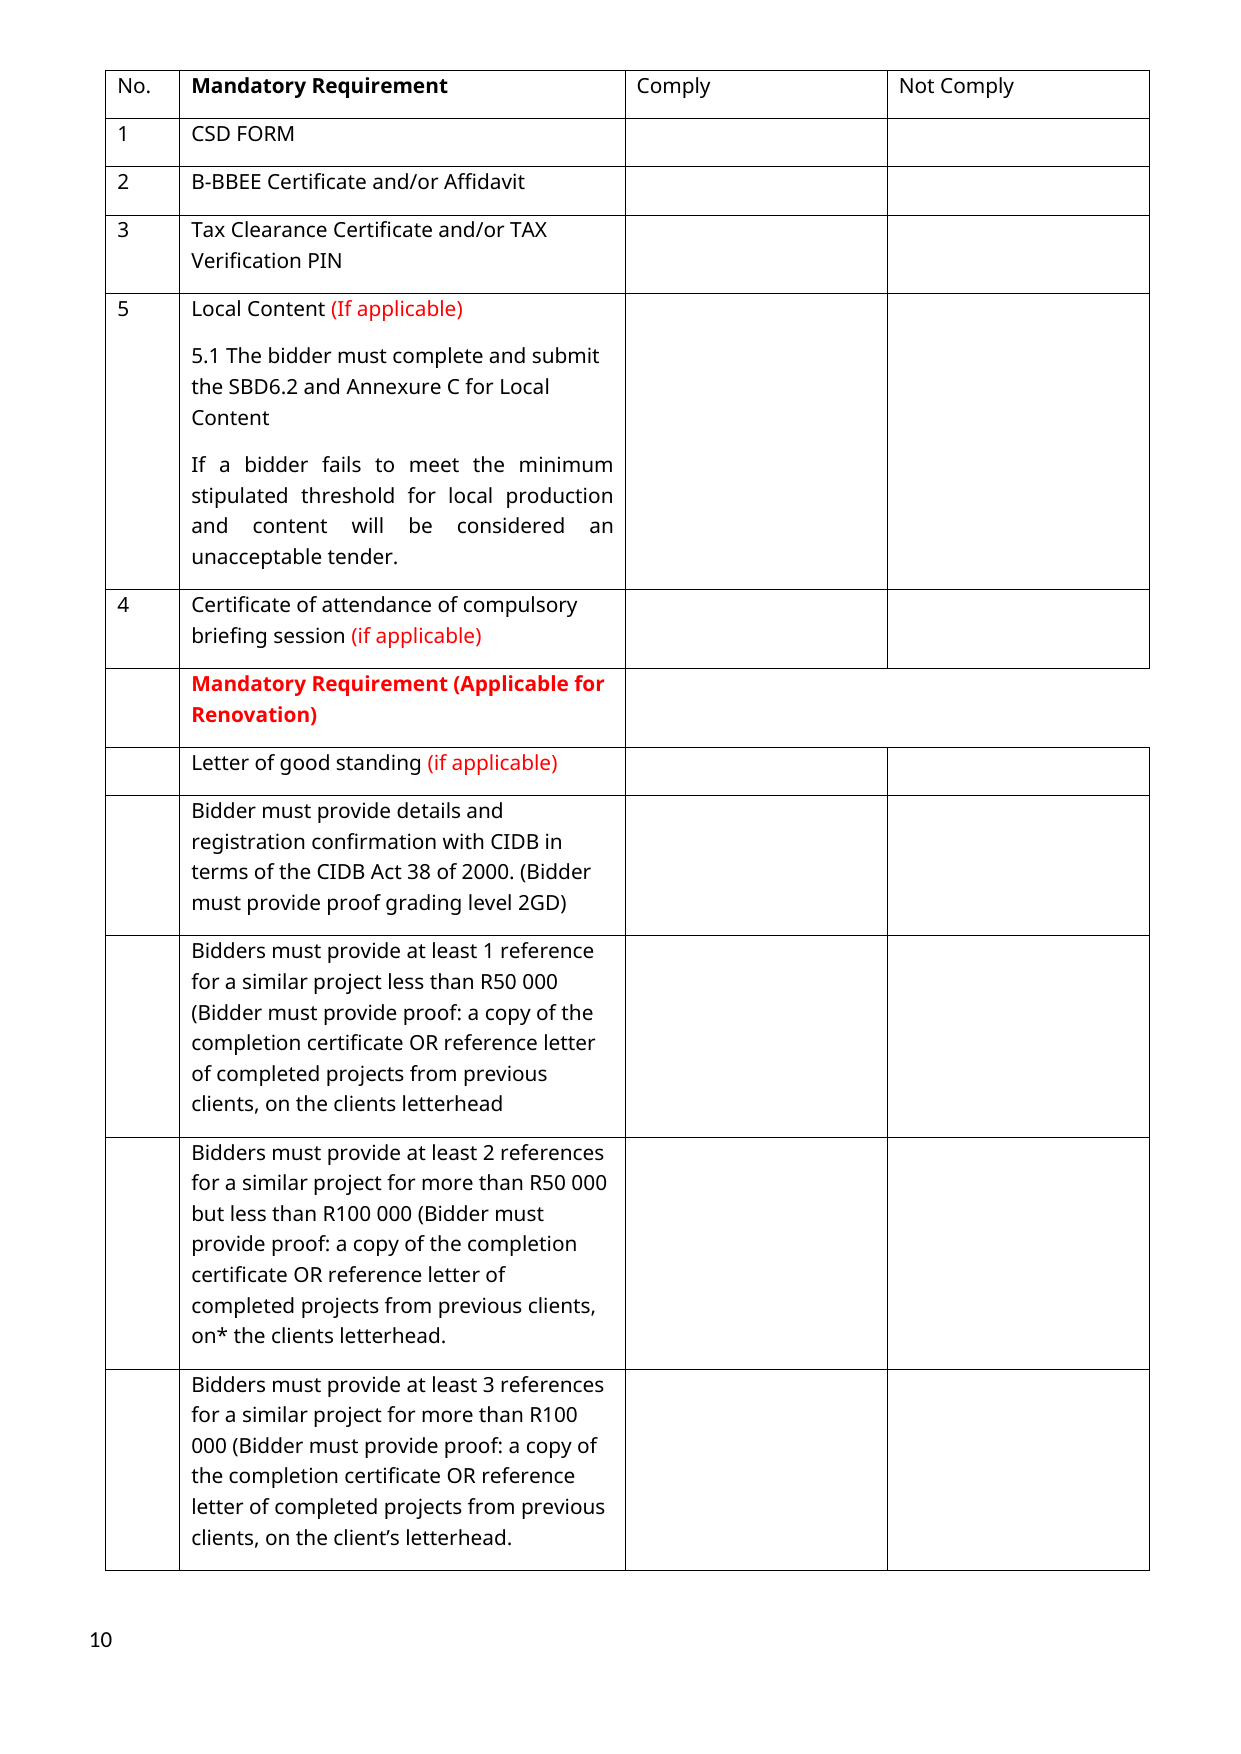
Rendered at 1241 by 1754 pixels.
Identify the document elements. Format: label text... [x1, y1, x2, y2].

table_cell [888, 1370, 1149, 1570]
table_cell [626, 167, 887, 214]
table_cell Bidders must provide at least 3 references for a similar project for more than R100 000 (Bidder must provide proof: a copy of the completion certificate OR reference letter of completed projects from previous clients, on the client’s letterhead. [180, 1370, 625, 1570]
table_header Not Comply [888, 71, 1149, 118]
table_cell [106, 936, 179, 1137]
table_cell [626, 294, 887, 589]
table_cell [888, 748, 1149, 795]
table_cell [626, 119, 887, 166]
table_cell [626, 216, 887, 293]
table_cell 3 [106, 216, 179, 293]
table_cell [888, 590, 1149, 668]
table_cell B-BBEE Certificate and/or Affidavit [180, 167, 625, 214]
table_cell [106, 796, 179, 935]
table_header Comply [626, 71, 887, 118]
table_cell Mandatory Requirement (Applicable for Renovation) [180, 669, 625, 747]
table_cell Local Content (If applicable) 5.1 The bidder must complete and submit the SBD6.2 and Annexure C for Local Content If a bidder fails to meet the minimum stipulated threshold for local production and content will be considered an unacceptable tender. [180, 294, 625, 589]
table_cell [626, 1138, 887, 1369]
table_cell [888, 936, 1149, 1137]
table_cell 2 [106, 167, 179, 214]
table_header Mandatory Requirement [180, 71, 625, 118]
table_cell [888, 119, 1149, 166]
table_cell [106, 748, 179, 795]
table_cell Bidders must provide at least 1 reference for a similar project less than R50 000 (Bidder must provide proof: a copy of the completion certificate OR reference letter of completed projects from previous clients, on the clients letterhead [180, 936, 625, 1137]
table_cell [106, 1138, 179, 1369]
table_cell Tax Clearance Certificate and/or TAX Verification PIN [180, 216, 625, 293]
table_cell [888, 167, 1149, 214]
table_cell 5 [106, 294, 179, 589]
table_cell [888, 1138, 1149, 1369]
table_cell [626, 796, 887, 935]
table_cell [106, 1370, 179, 1570]
table_header No. [106, 71, 179, 118]
table_cell [626, 1370, 887, 1570]
table_cell Letter of good standing (if applicable) [180, 748, 625, 795]
table_cell Bidder must provide details and registration confirmation with CIDB in terms of the CIDB Act 38 of 2000. (Bidder must provide proof grading level 2GD) [180, 796, 625, 935]
table_cell [888, 216, 1149, 293]
table_cell [106, 669, 179, 747]
table_cell CSD FORM [180, 119, 625, 166]
table_cell [888, 294, 1149, 589]
table_cell [888, 796, 1149, 935]
table_cell [626, 590, 887, 668]
table_cell Certificate of attendance of compulsory briefing session (if applicable) [180, 590, 625, 668]
table_cell 4 [106, 590, 179, 668]
table_cell 1 [106, 119, 179, 166]
table_cell [626, 936, 887, 1137]
table_cell [626, 748, 887, 795]
table_cell Bidders must provide at least 2 references for a similar project for more than R50 000 but less than R100 000 (Bidder must provide proof: a copy of the completion certificate OR reference letter of completed projects from previous clients, on* the clients letterhead. [180, 1138, 625, 1369]
